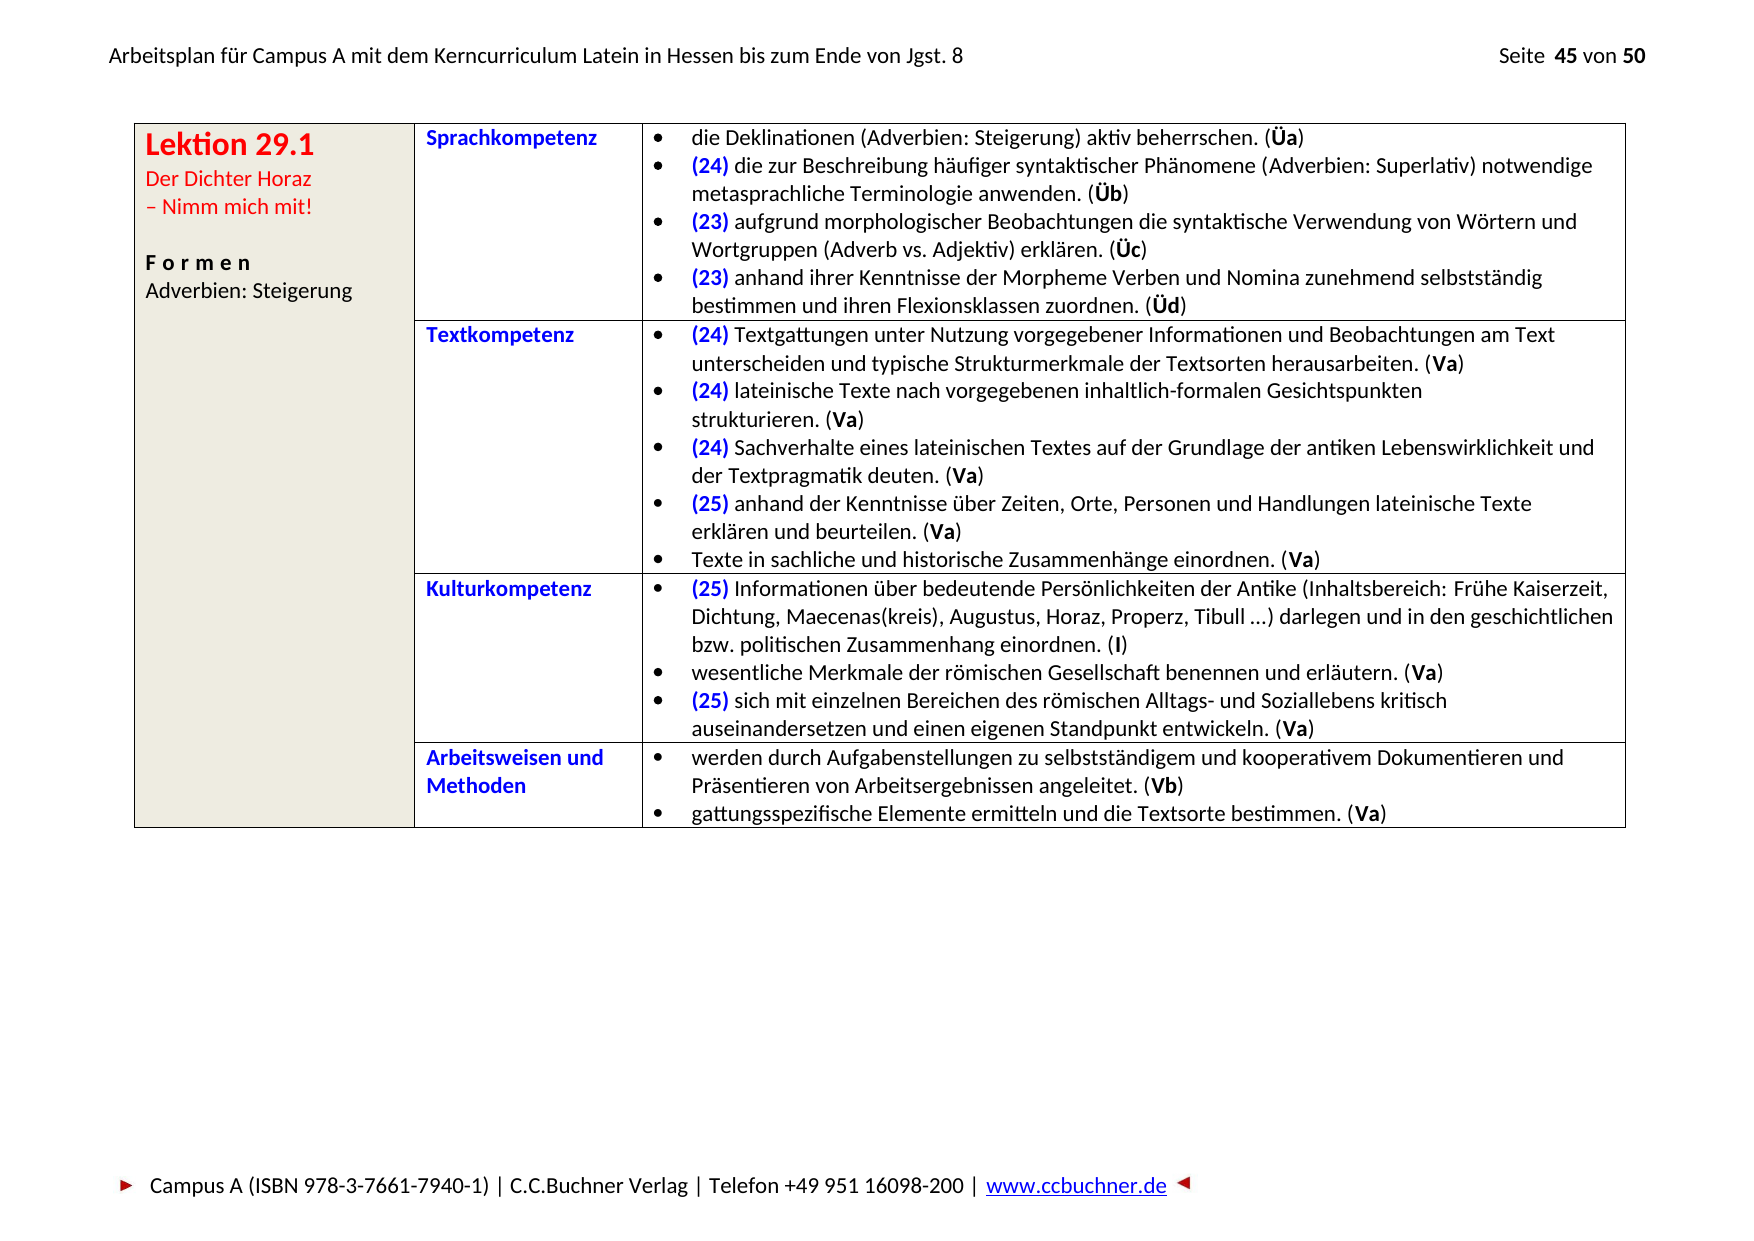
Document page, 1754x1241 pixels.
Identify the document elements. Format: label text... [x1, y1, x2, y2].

table_cell (24) Textgattungen unter Nutzung vorgegebener Informationen und Beobachtungen am Text unterscheiden und typische Strukturmerkmale der Textsorten herausarbeiten. (Va) (24) lateinische Texte nach vorgegebenen inhaltlich-formalen Gesichtspunkten strukturieren. (Va) (24) Sachverhalte eines lateinischen Textes auf der Grundlage der antiken Lebenswirklichkeit und der Textpragmatik deuten. (Va) (25) anhand der Kenntnisse über Zeiten, Orte, Personen und Handlungen lateinische Texte erklären und beurteilen. (Va) Texte in sachliche und historische Zusammenhänge einordnen. (Va) [643, 321, 1625, 573]
table_cell Textkompetenz [415, 321, 642, 573]
table_header Sprachkompetenz [415, 124, 642, 319]
picture [113, 1176, 136, 1194]
table_cell (25) Informationen über bedeutende Persönlichkeiten der Antike (Inhaltsbereich: Frühe Kaiserzeit, Dichtung, Maecenas(kreis), Augustus, Horaz, Properz, Tibull …) darlegen und in den geschichtlichen bzw. politischen Zusammenhang einordnen. (I) wesentliche Merkmale der römischen Gesellschaft benennen und erläutern. (Va) (25) sich mit einzelnen Bereichen des römischen Alltags- und Soziallebens kritisch auseinandersetzen und einen eigenen Standpunkt entwickeln. (Va) [643, 574, 1625, 742]
table_header die Deklinationen (Adverbien: Steigerung) aktiv beherrschen. (Üa) (24) die zur Beschreibung häufiger syntaktischer Phänomene (Adverbien: Superlativ) notwendige metasprachliche Terminologie anwenden. (Üb) (23) aufgrund morphologischer Beobachtungen die syntaktische Verwendung von Wörtern und Wortgruppen (Adverb vs. Adjektiv) erklären. (Üc) (23) anhand ihrer Kenntnisse der Morpheme Verben und Nomina zunehmend selbstständig bestimmen und ihren Flexionsklassen zuordnen. (Üd) [643, 124, 1625, 319]
table_header Lektion 29.1 Der Dichter Horaz – Nimm mich mit! Formen Adverbien: Steigerung [135, 124, 414, 827]
table_cell Arbeitsweisen und Methoden [415, 743, 642, 827]
table_cell Kulturkompetenz [415, 574, 642, 742]
picture [1173, 1174, 1198, 1192]
table_cell werden durch Aufgabenstellungen zu selbstständigem und kooperativem Dokumentieren und Präsentieren von Arbeitsergebnissen angeleitet. (Vb) gattungsspezifische Elemente ermitteln und die Textsorte bestimmen. (Va) [643, 743, 1625, 827]
